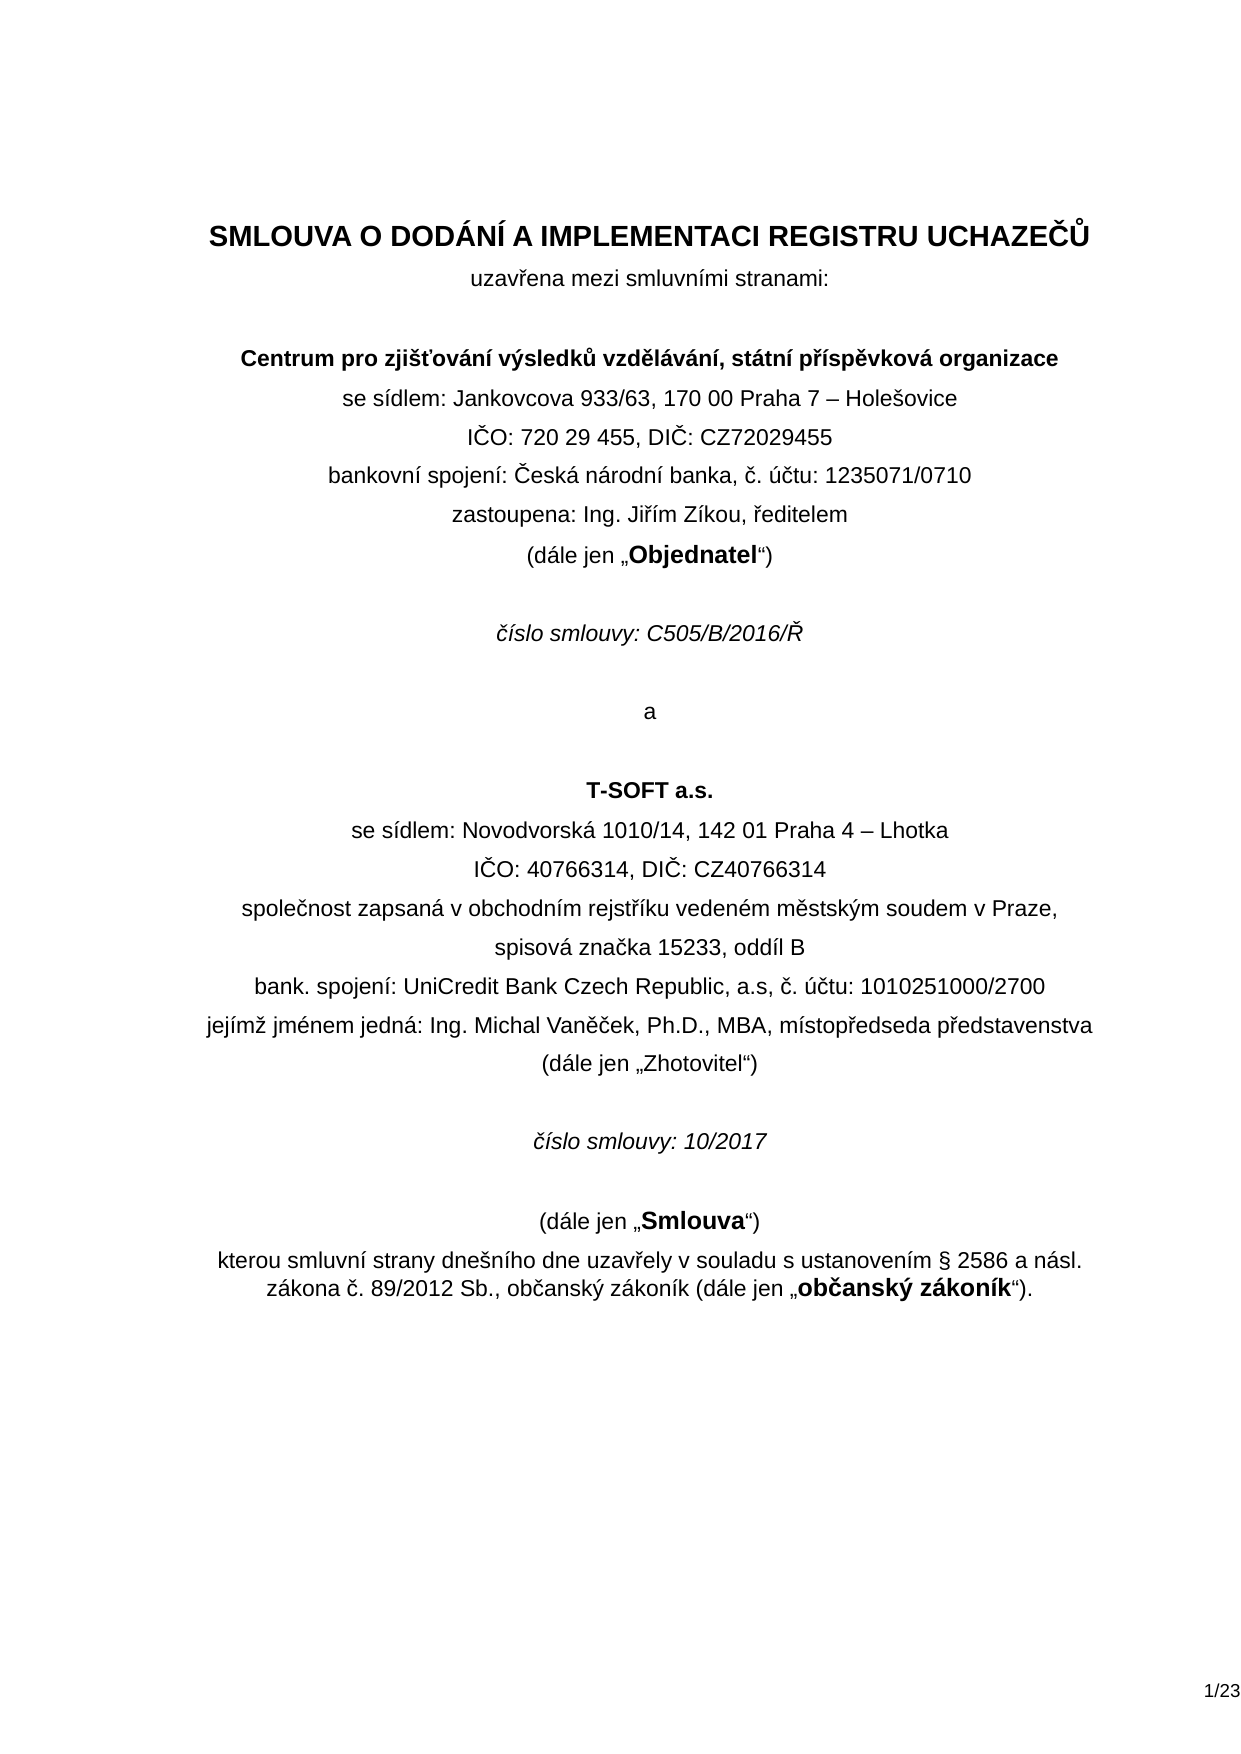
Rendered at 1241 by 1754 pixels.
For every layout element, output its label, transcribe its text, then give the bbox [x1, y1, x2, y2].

text a [177, 698, 1122, 724]
text společnost zapsaná v obchodním rejstříku vedeném městským soudem v Praze, [177, 895, 1122, 921]
text číslo smlouvy: C505/B/2016/Ř [177, 620, 1122, 647]
text kterou smluvní strany dnešního dne uzavřely v souladu s ustanovením § 2586 a násl. zákona č. 89/2012 Sb., občanský zákoník (dále jen „občanský zákoník“). [177, 1247, 1122, 1302]
text se sídlem: Novodvorská 1010/14, 142 01 Praha 4 – Lhotka [177, 817, 1122, 844]
text se sídlem: Jankovcova 933/63, 170 00 Praha 7 – Holešovice [177, 385, 1122, 411]
text uzavřena mezi smluvními stranami: [177, 265, 1122, 292]
text (dále jen „Zhotovitel“) [177, 1050, 1122, 1077]
text SMLOUVA O DODÁNÍ A IMPLEMENTACI REGISTRU UCHAZEČŮ [177, 219, 1122, 253]
text jejímž jménem jedná: Ing. Michal Vaněček, Ph.D., MBA, místopředseda představenstva [177, 1012, 1122, 1038]
text (dále jen „Smlouva“) [177, 1206, 1122, 1234]
text IČO: 720 29 455, DIČ: CZ72029455 [177, 423, 1122, 450]
text IČO: 40766314, DIČ: CZ40766314 [177, 856, 1122, 882]
text T-SOFT a.s. [177, 776, 1122, 805]
text spisová značka 15233, oddíl B [177, 934, 1122, 960]
text zastoupena: Ing. Jiřím Zíkou, ředitelem [177, 501, 1122, 528]
text bankovní spojení: Česká národní banka, č. účtu: 1235071/0710 [177, 462, 1122, 489]
text Centrum pro zjišťování výsledků vzdělávání, státní příspěvková organizace [177, 343, 1122, 372]
text (dále jen „Objednatel“) [177, 540, 1122, 569]
text číslo smlouvy: 10/2017 [177, 1128, 1122, 1154]
text bank. spojení: UniCredit Bank Czech Republic, a.s, č. účtu: 1010251000/2700 [177, 973, 1122, 999]
